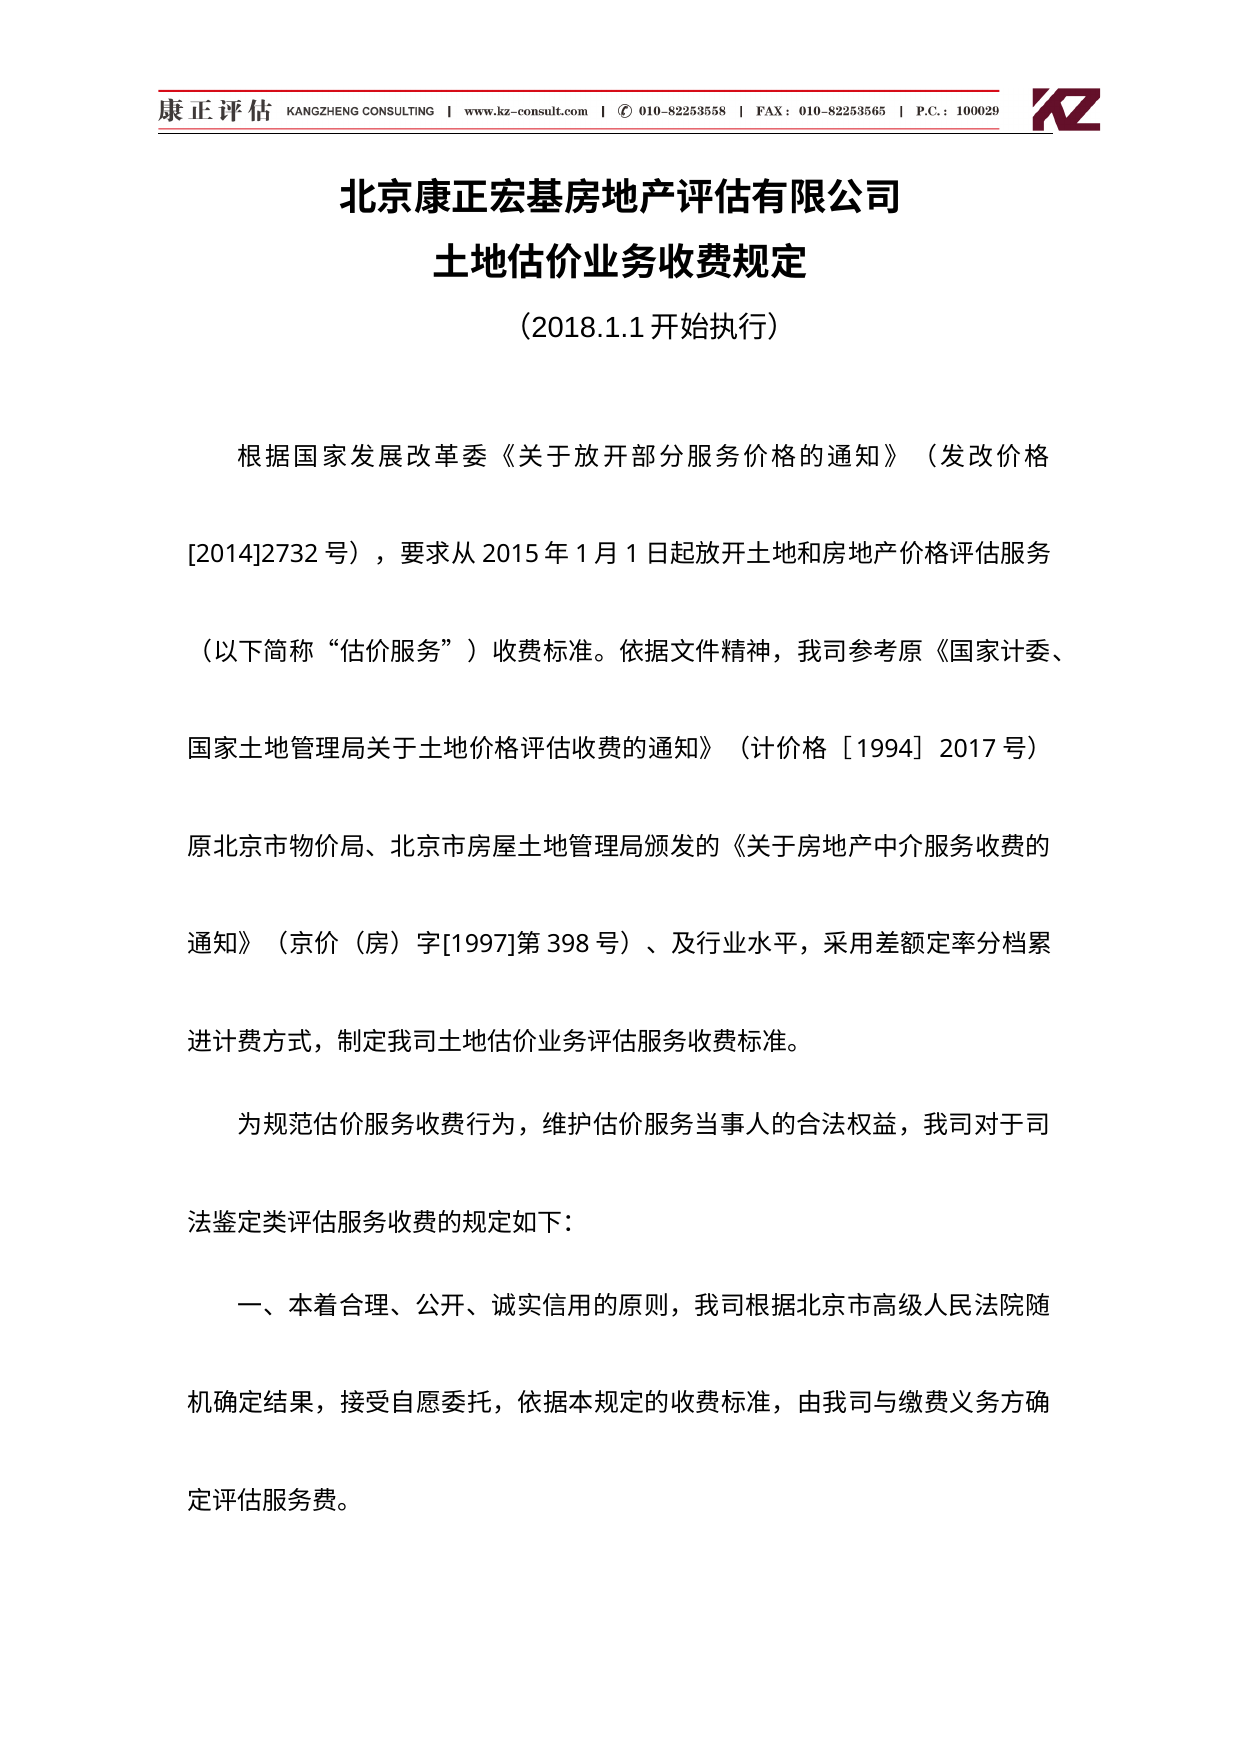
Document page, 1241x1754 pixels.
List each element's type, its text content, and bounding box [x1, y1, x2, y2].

text 一、本着合理、公开、诚实信用的原则，我司根据北京市高级人民法院随机确定结果，接受自愿委托，依据本规定的收费标准，由我司与缴费义务方确定评估服务费。 [187, 1271, 1053, 1531]
text 为规范估价服务收费行为，维护估价服务当事人的合法权益，我司对于司法鉴定类评估服务收费的规定如下： [187, 1090, 1053, 1253]
text 北京康正宏基房地产评估有限公司 [187, 162, 1053, 227]
picture [158, 88, 1101, 131]
text 根据国家发展改革委《关于放开部分服务价格的通知》（发改价格[2014]2732号），要求从2015年1月1日起放开土地和房地产价格评估服务（以下简称“估价服务”）收费标准。依据文件精神，我司参考原《国家计委、国家土地管理局关于土地价格评估收费的通知》（计价格［1994］2017号）原北京市物价局、北京市房屋土地管理局颁发的《关于房地产中介服务收费的通知》（京价（房）字[1997]第398号）、及行业水平，采用差额定率分档累进计费方式，制定我司土地估价业务评估服务收费标准。 [187, 422, 1053, 1072]
text 土地估价业务收费规定 [187, 227, 1053, 292]
text （2018.1.1开始执行） [187, 292, 1053, 357]
